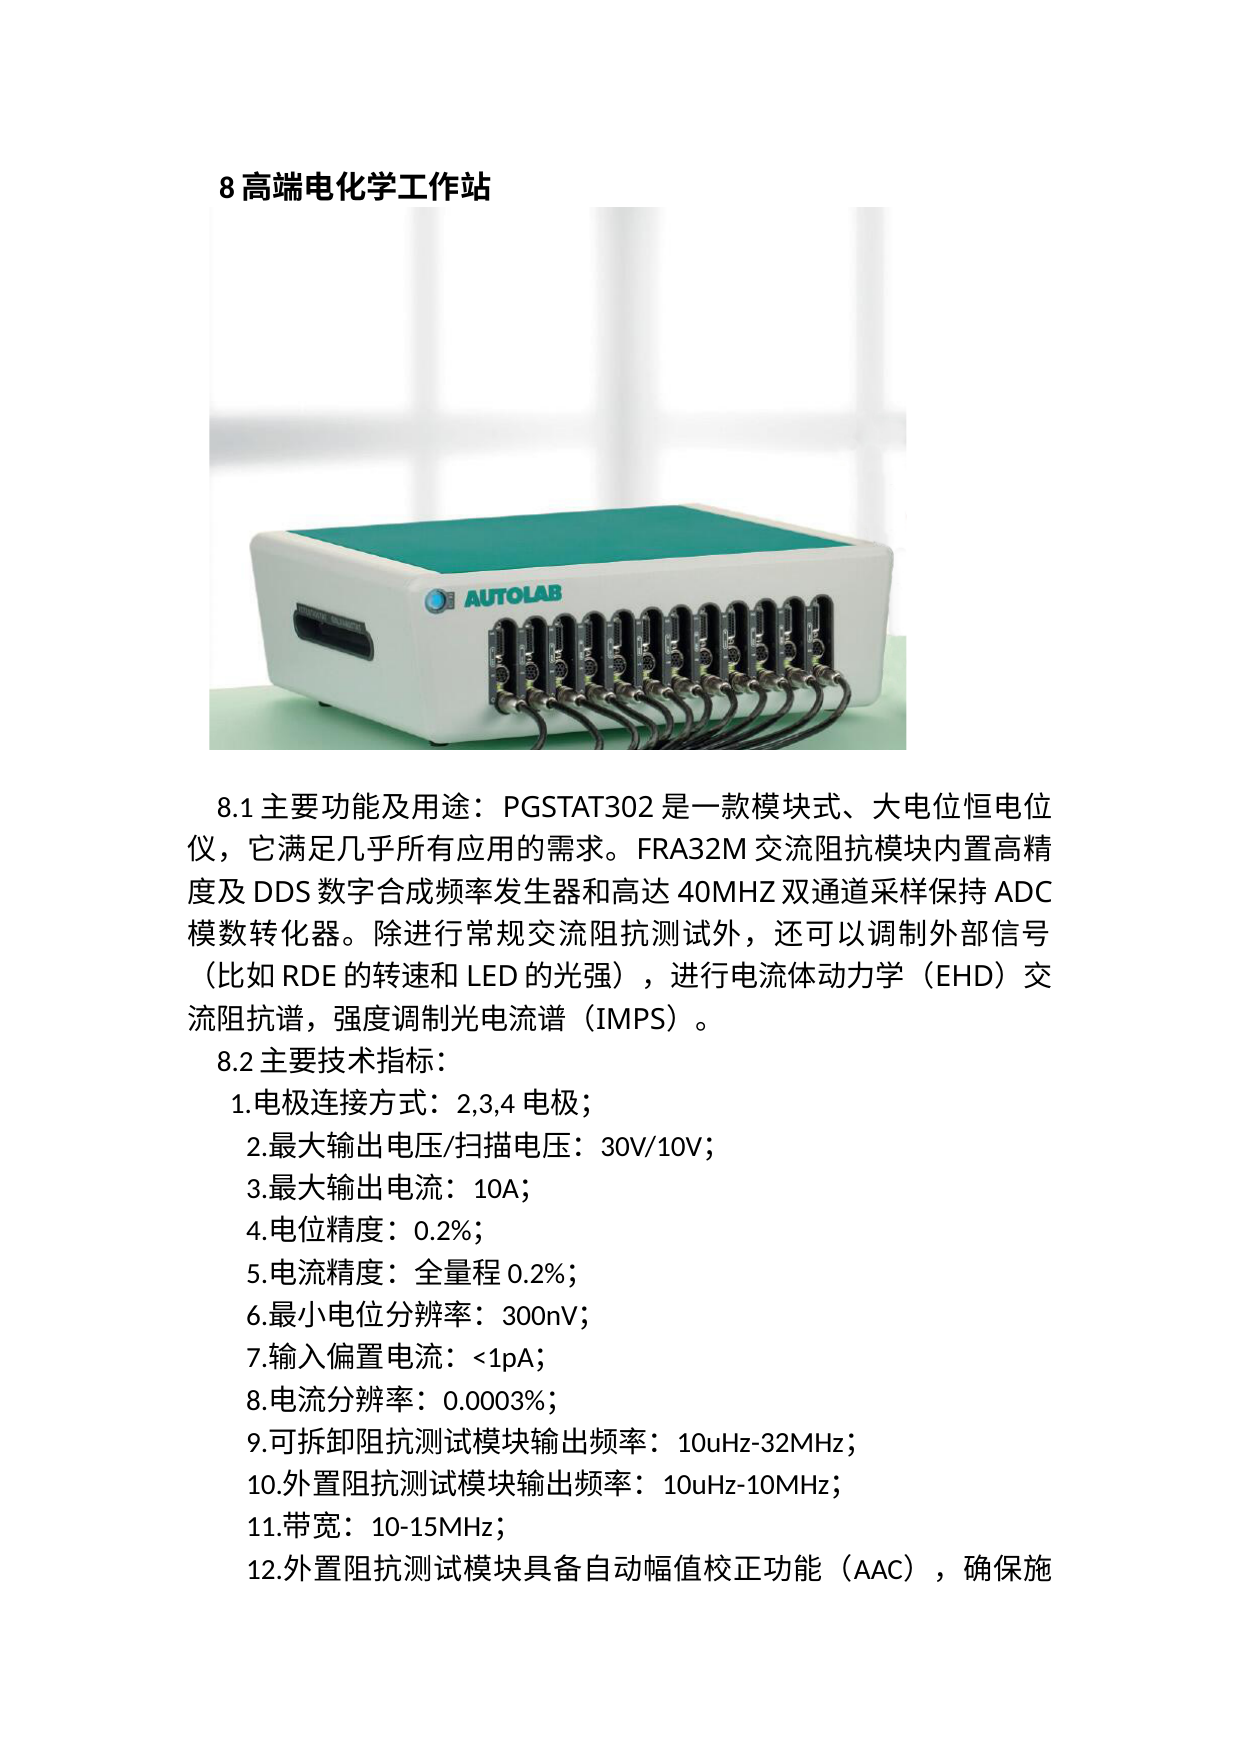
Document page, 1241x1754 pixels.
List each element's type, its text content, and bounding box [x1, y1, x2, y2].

text 10.外置阻抗测试模块输出频率：10uHz-10MHz； [187, 1461, 1053, 1503]
text 1.电极连接方式：2,3,4电极； [187, 1080, 1053, 1122]
picture [209, 207, 907, 750]
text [187, 1545, 1053, 1587]
text 3.最大输出电流：10A； [187, 1164, 1053, 1207]
text 8.电流分辨率：0.0003%； [187, 1376, 1053, 1418]
text 8.2主要技术指标： [187, 1038, 1053, 1080]
text 11.带宽：10-15MHz； [187, 1503, 1053, 1545]
text 8高端电化学工作站 [187, 162, 1053, 207]
text 2.最大输出电压/扫描电压：30V/10V； [187, 1122, 1053, 1164]
text 5.电流精度：全量程0.2%； [187, 1249, 1053, 1291]
text 8.1主要功能及用途：PGSTAT302是一款模块式、大电位恒电位仪，它满足几乎所有应用的需求。FRA32M交流阻抗模块内置高精度及DDS数字合成频率发生器和高达40MHZ双通道采样保持ADC模数转化器。除进行常规交流阻抗测试外，还可以调制外部信号（比如RDE的转速和LED的光强），进行电流体动力学（EHD）交流阻抗谱，强度调制光电流谱（IMPS）。 [187, 783, 1053, 1038]
text 6.最小电位分辨率：300nV； [187, 1291, 1053, 1334]
text 4.电位精度：0.2%； [187, 1207, 1053, 1249]
text 7.输入偏置电流：<1pA； [187, 1334, 1053, 1376]
text 9.可拆卸阻抗测试模块输出频率：10uHz-32MHz； [187, 1418, 1053, 1461]
